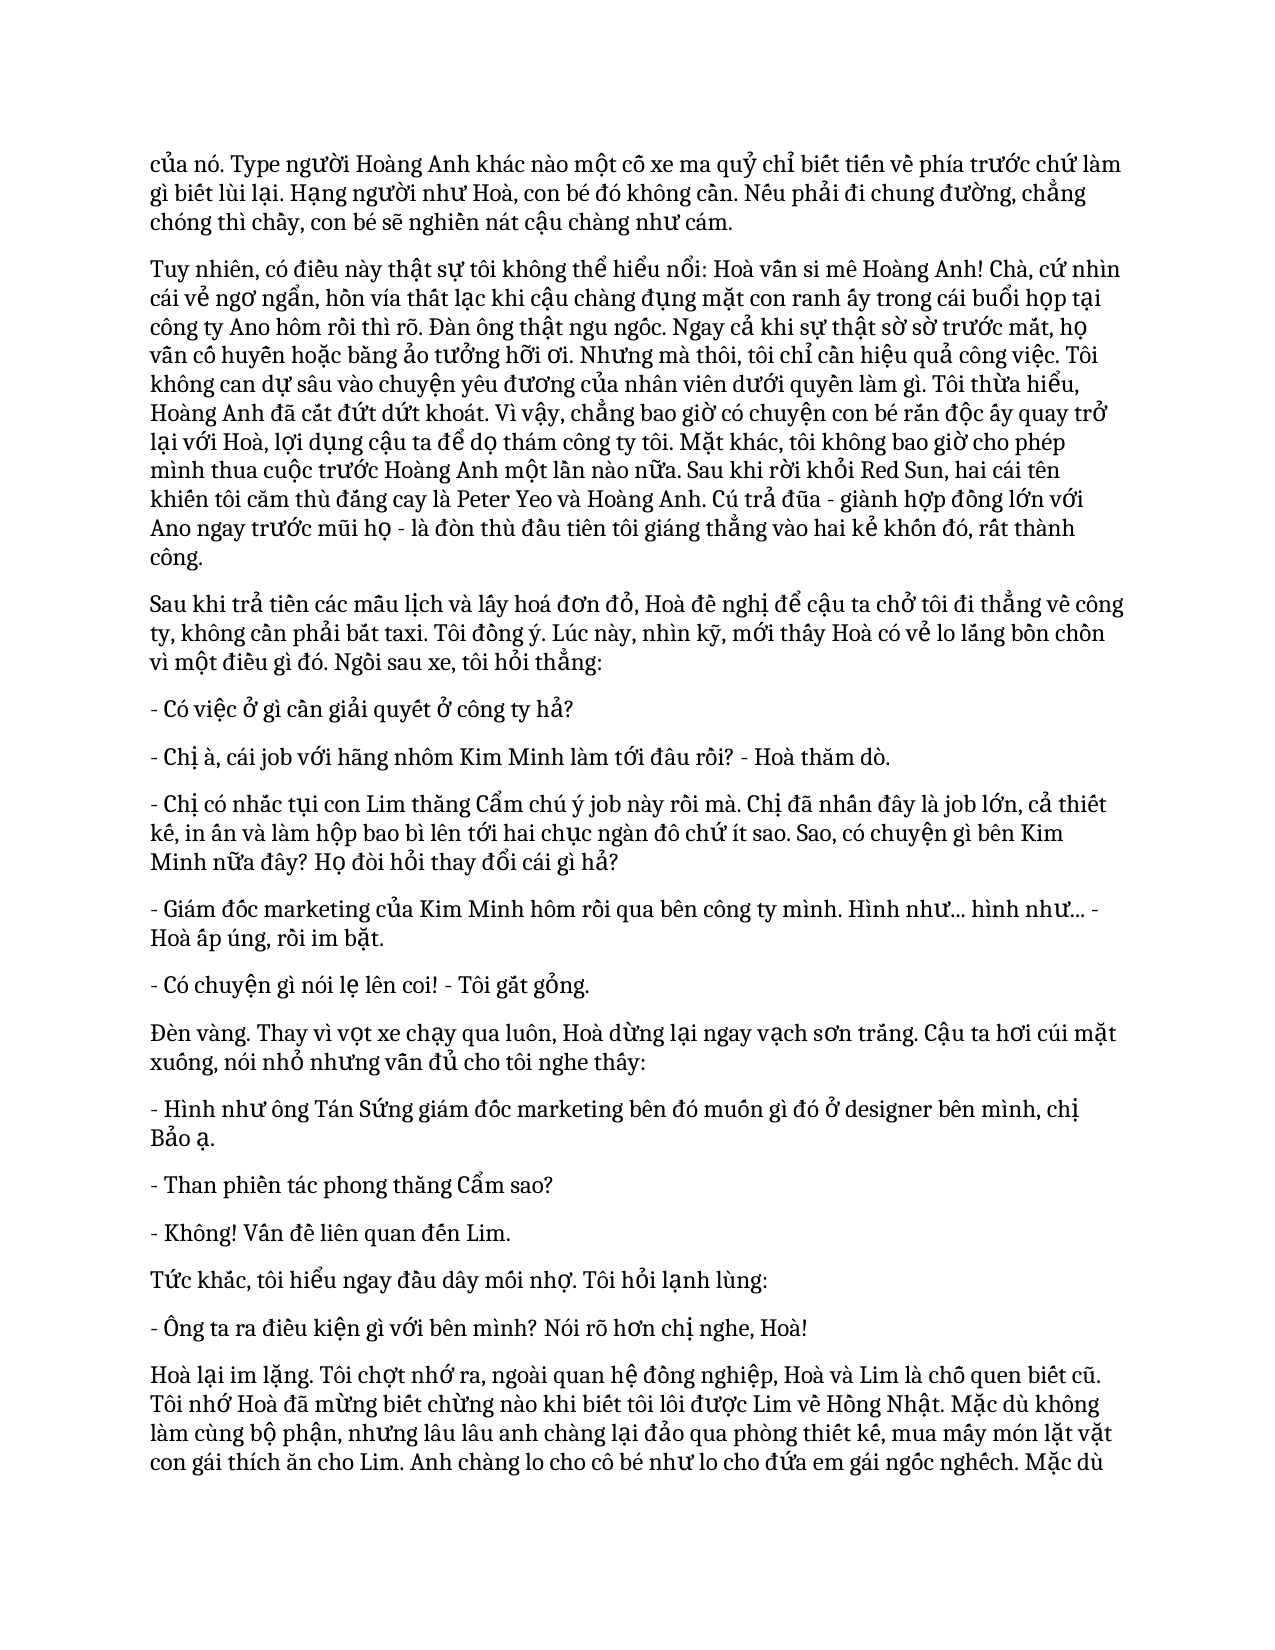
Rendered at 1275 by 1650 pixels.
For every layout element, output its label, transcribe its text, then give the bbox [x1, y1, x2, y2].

text - Ông ta ra điều kiện gì với bên mình? Nói rõ hơn chị nghe, Hoà! [150, 1314, 1125, 1342]
text - Hình như ông Tán Sứng giám đốc marketing bên đó muốn gì đó ở designer bên mình, chị Bảo ạ. [150, 1095, 1125, 1152]
text Sau khi trả tiền các mẫu lịch và lấy hoá đơn đỏ, Hoà đề nghị để cậu ta chở tôi đi thẳng về công ty, không cần phải bắt taxi. Tôi đồng ý. Lúc này, nhìn kỹ, mới thấy Hoà có vẻ lo lắng bồn chồn vì một điều gì đó. Ngồi sau xe, tôi hỏi thẳng: [150, 590, 1125, 676]
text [150, 1361, 1125, 1476]
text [150, 150, 1125, 236]
text Tức khắc, tôi hiểu ngay đầu dây mối nhợ. Tôi hỏi lạnh lùng: [150, 1266, 1125, 1295]
text - Than phiền tác phong thằng Cẩm sao? [150, 1171, 1125, 1200]
text - Giám đốc marketing của Kim Minh hôm rồi qua bên công ty mình. Hình như... hình như... - Hoà ấp úng, rồi im bặt. [150, 895, 1125, 952]
text - Chị à, cái job với hãng nhôm Kim Minh làm tới đâu rồi? - Hoà thăm dò. [150, 742, 1125, 771]
text Tuy nhiên, có điều này thật sự tôi không thể hiểu nổi: Hoà vẫn si mê Hoàng Anh! Chà, cứ nhìn cái vẻ ngơ ngẩn, hồn vía thất lạc khi cậu chàng đụng mặt con ranh ấy trong cái buổi họp tại công ty Ano hôm rồi thì rõ. Đàn ông thật ngu ngốc. Ngay cả khi sự thật sờ sờ trước mắt, họ vẫn cố huyễn hoặc bằng ảo tưởng hỡi ơi. Nhưng mà thôi, tôi chỉ cần hiệu quả công việc. Tôi không can dự sâu vào chuyện yêu đương của nhân viên dưới quyền làm gì. Tôi thừa hiểu, Hoàng Anh đã cắt đứt dứt khoát. Vì vậy, chẳng bao giờ có chuyện con bé rắn độc ấy quay trở lại với Hoà, lợi dụng cậu ta để dọ thám công ty tôi. Mặt khác, tôi không bao giờ cho phép mình thua cuộc trước Hoàng Anh một lần nào nữa. Sau khi rời khỏi Red Sun, hai cái tên khiến tôi căm thù đắng cay là Peter Yeo và Hoàng Anh. Cú trả đũa - giành hợp đồng lớn với Ano ngay trước mũi họ - là đòn thù đầu tiên tôi giáng thẳng vào hai kẻ khốn đó, rất thành công. [150, 255, 1125, 571]
text - Có việc ở gì cần giải quyết ở công ty hả? [150, 695, 1125, 724]
text Đèn vàng. Thay vì vọt xe chạy qua luôn, Hoà dừng lại ngay vạch sơn trắng. Cậu ta hơi cúi mặt xuống, nói nhỏ nhưng vẫn đủ cho tôi nghe thấy: [150, 1019, 1125, 1076]
text - Có chuyện gì nói lẹ lên coi! - Tôi gắt gỏng. [150, 971, 1125, 1000]
text - Không! Vấn đề liên quan đến Lim. [150, 1219, 1125, 1247]
text - Chị có nhắc tụi con Lim thằng Cẩm chú ý job này rồi mà. Chị đã nhấn đây là job lớn, cả thiết kế, in ấn và làm hộp bao bì lên tới hai chục ngàn đô chứ ít sao. Sao, có chuyện gì bên Kim Minh nữa đây? Họ đòi hỏi thay đổi cái gì hả? [150, 790, 1125, 876]
